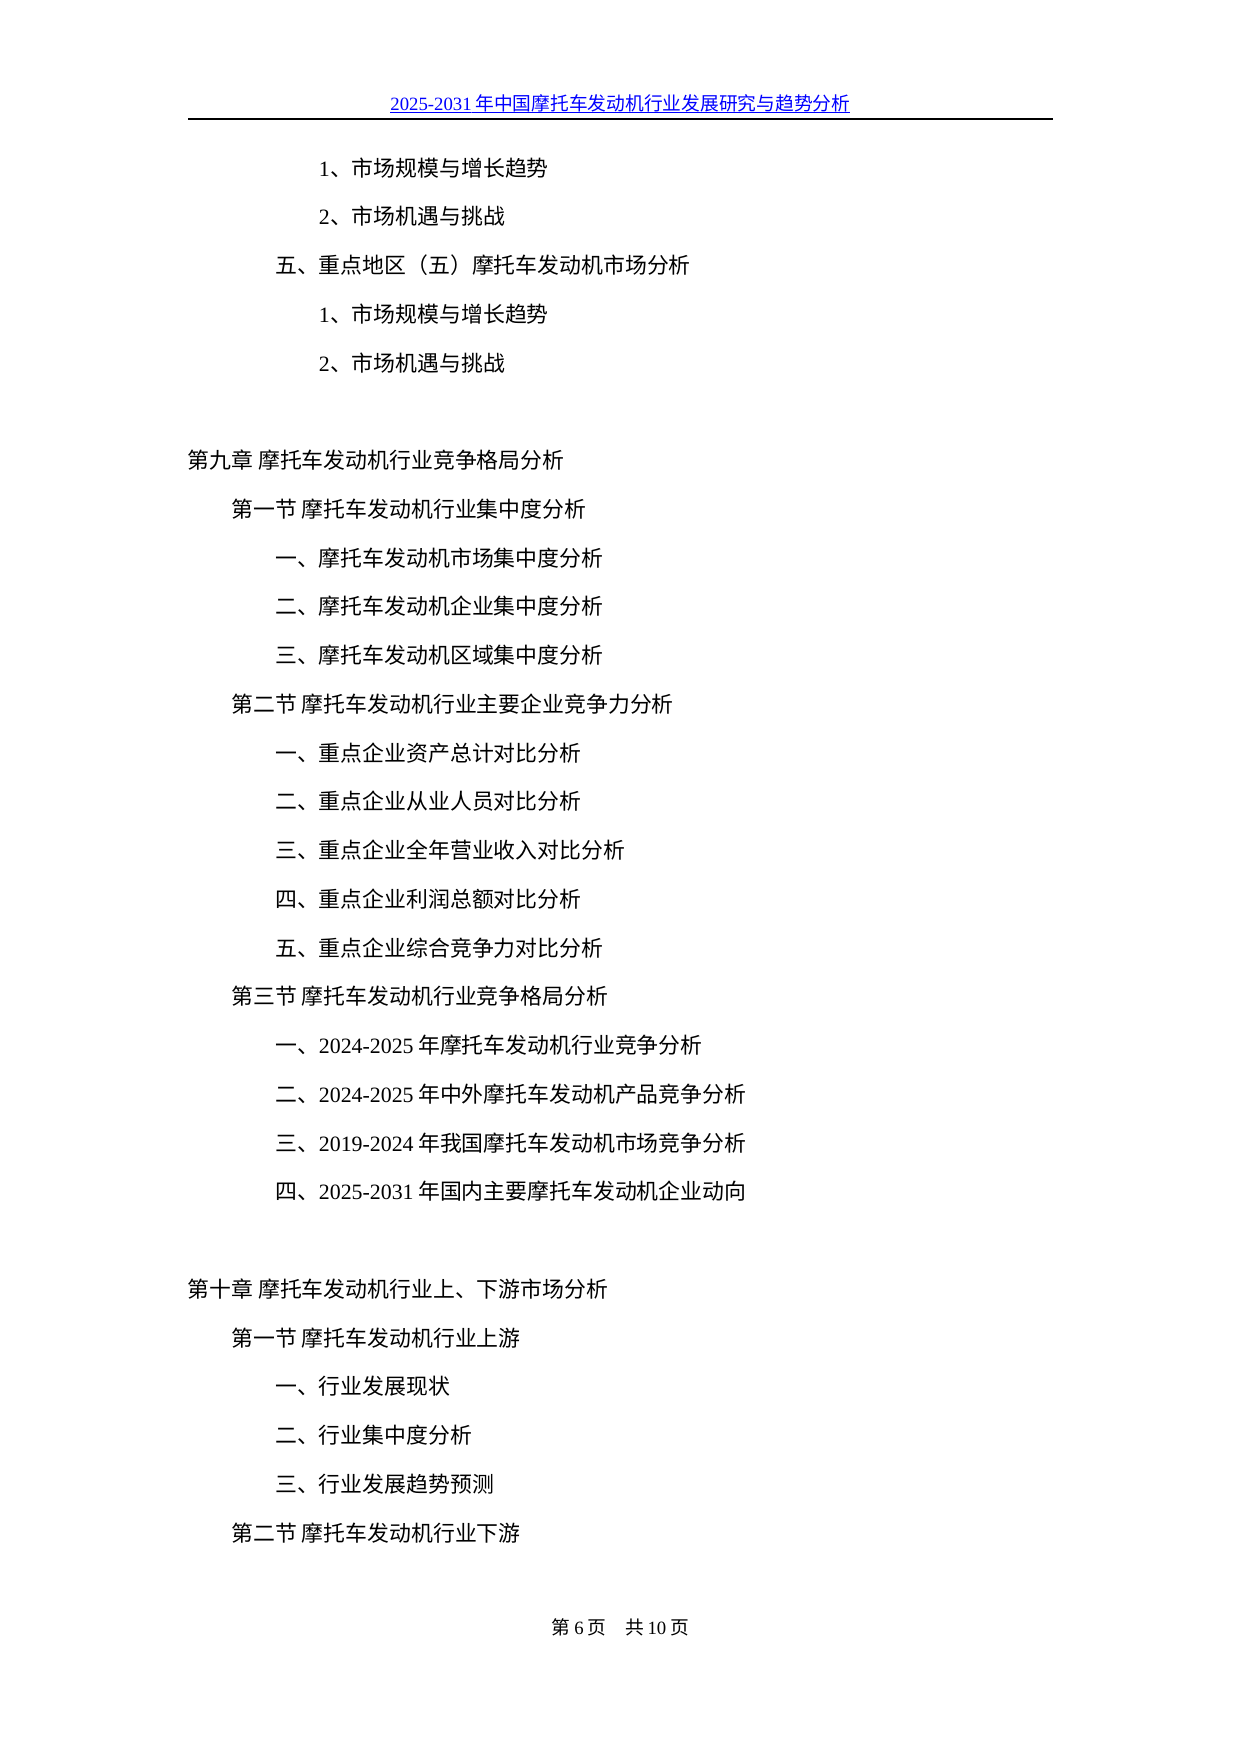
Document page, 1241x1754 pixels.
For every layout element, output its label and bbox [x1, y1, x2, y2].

text [187, 150, 1053, 1548]
